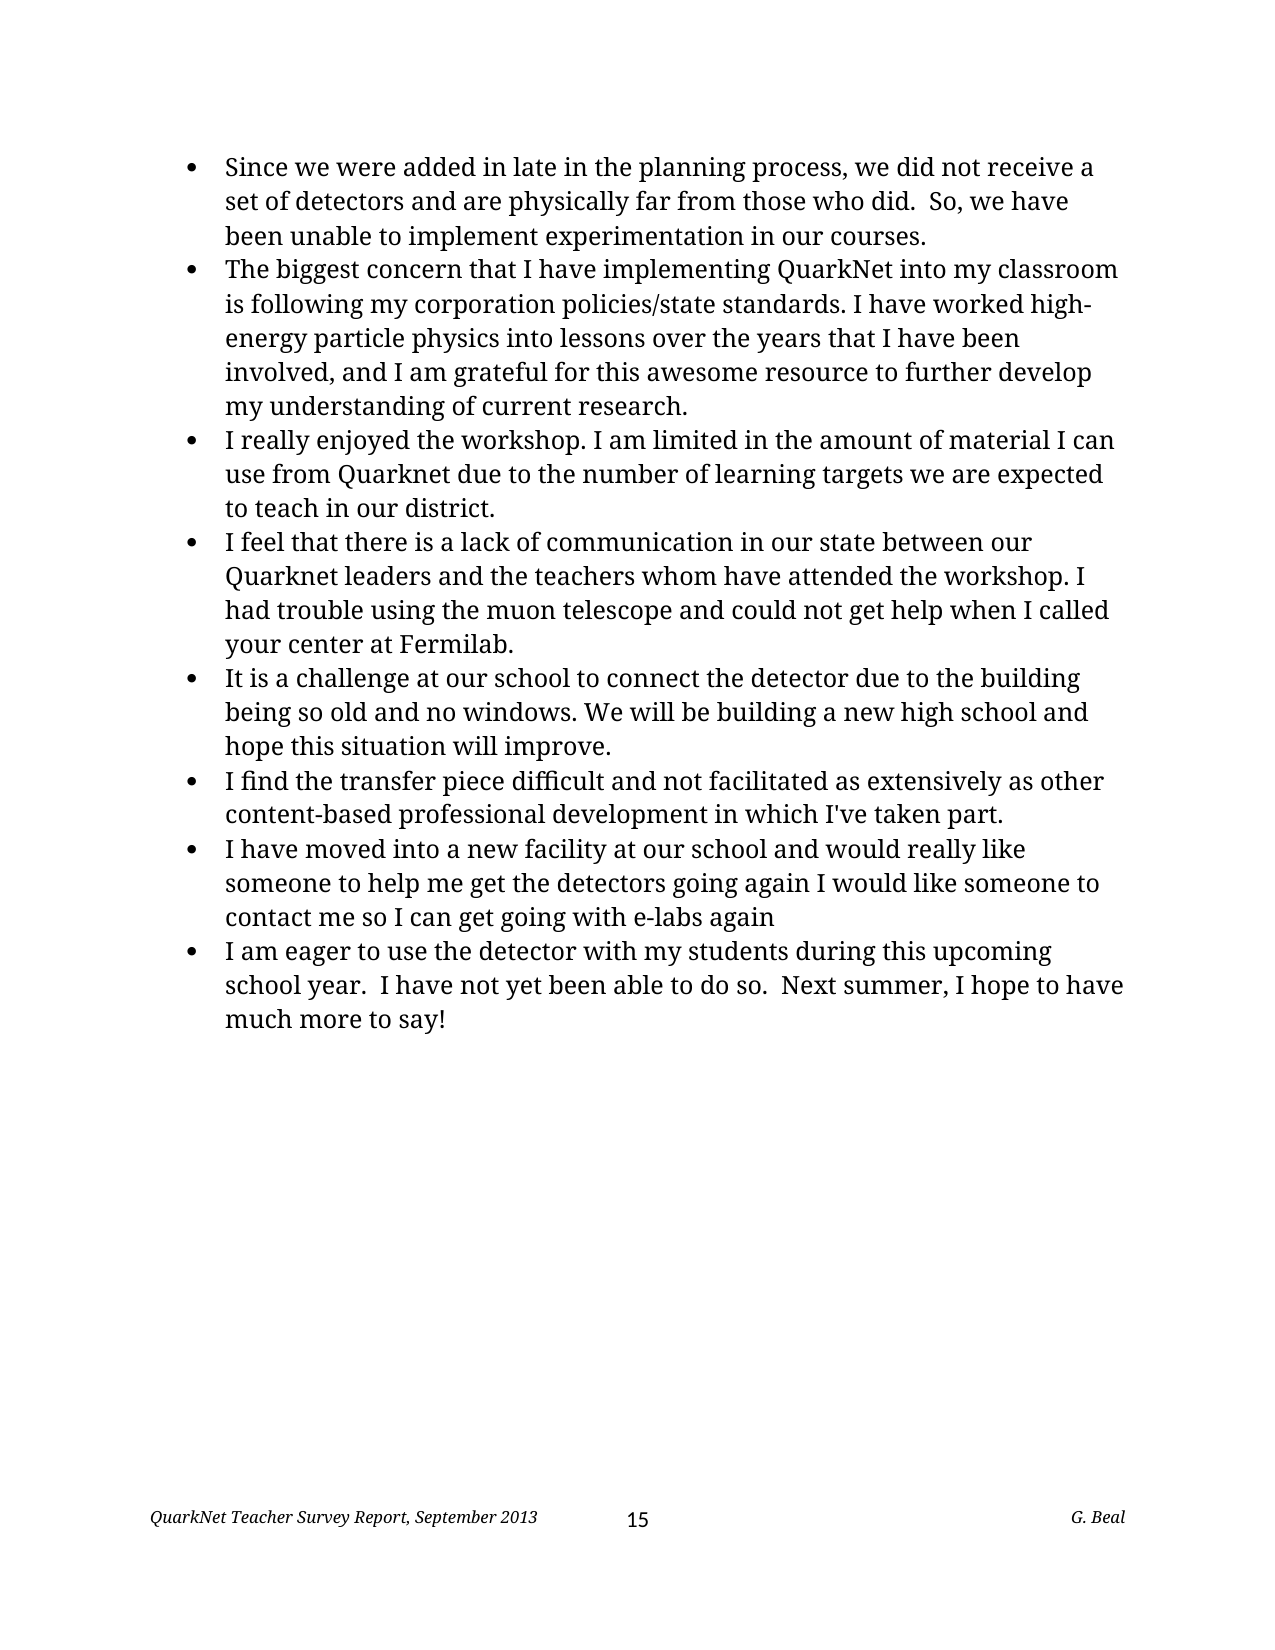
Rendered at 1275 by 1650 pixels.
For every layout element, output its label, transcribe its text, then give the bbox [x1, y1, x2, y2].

list I have moved into a new facility at our school and would really like someone to help me get the detectors going again I would like someone to contact me so I can get going with e-labs again [187, 831, 1125, 933]
list It is a challenge at our school to connect the detector due to the building being so old and no windows. We will be building a new high school and hope this situation will improve. [187, 661, 1125, 763]
list The biggest concern that I have implementing QuarkNet into my classroom is following my corporation policies/state standards. I have worked high-energy particle physics into lessons over the years that I have been involved, and I am grateful for this awesome resource to further develop my understanding of current research. [187, 252, 1125, 422]
list Since we were added in late in the planning process, we did not receive a set of detectors and are physically far from those who did. So, we have been unable to implement experimentation in our courses. [187, 150, 1125, 252]
list I am eager to use the detector with my students during this upcoming school year. I have not yet been able to do so. Next summer, I hope to have much more to say! [187, 933, 1125, 1036]
list I find the transfer piece difficult and not facilitated as extensively as other content-based professional development in which I've taken part. [187, 763, 1125, 831]
list I really enjoyed the workshop. I am limited in the amount of material I can use from Quarknet due to the number of learning targets we are expected to teach in our district. [187, 422, 1125, 525]
list I feel that there is a lack of communication in our state between our Quarknet leaders and the teachers whom have attended the workshop. I had trouble using the muon telescope and could not get help when I called your center at Fermilab. [187, 525, 1125, 661]
